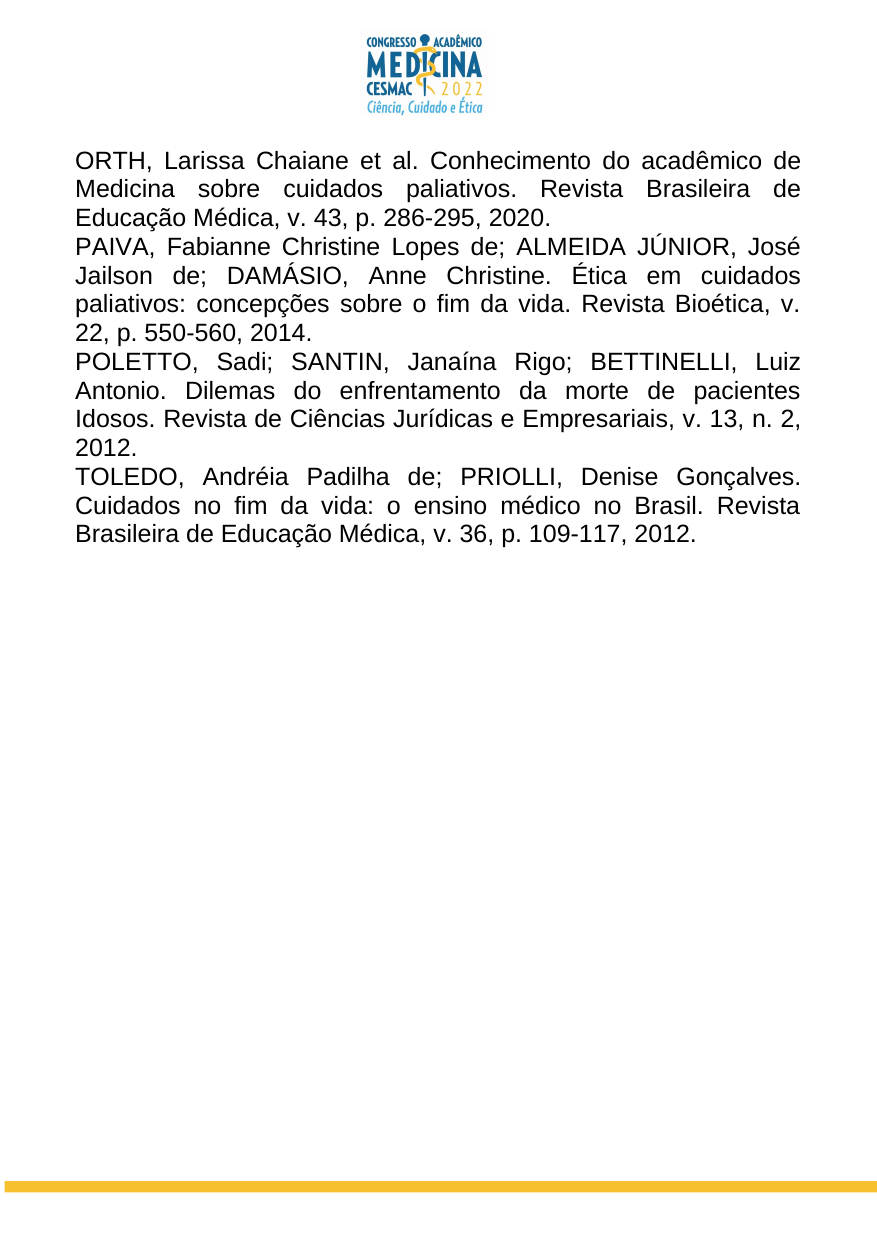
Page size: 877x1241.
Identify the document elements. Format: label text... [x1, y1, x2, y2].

text PAIVA, Fabianne Christine Lopes de; ALMEIDA JÚNIOR, José Jailson de; DAMÁSIO, Anne Christine. Ética em cuidados paliativos: concepções sobre o fim da vida. Revista Bioética, v. 22, p. 550-560, 2014. [75, 232, 802, 347]
picture [359, 29, 490, 117]
text ORTH, Larissa Chaiane et al. Conhecimento do acadêmico de Medicina sobre cuidados paliativos. Revista Brasileira de Educação Médica, v. 43, p. 286-295, 2020. [75, 146, 802, 232]
text TOLEDO, Andréia Padilha de; PRIOLLI, Denise Gonçalves. Cuidados no fim da vida: o ensino médico no Brasil. Revista Brasileira de Educação Médica, v. 36, p. 109-117, 2012. [75, 462, 802, 548]
text POLETTO, Sadi; SANTIN, Janaína Rigo; BETTINELLI, Luiz Antonio. Dilemas do enfrentamento da morte de pacientes Idosos. Revista de Ciências Jurídicas e Empresariais, v. 13, n. 2, 2012. [75, 347, 802, 462]
